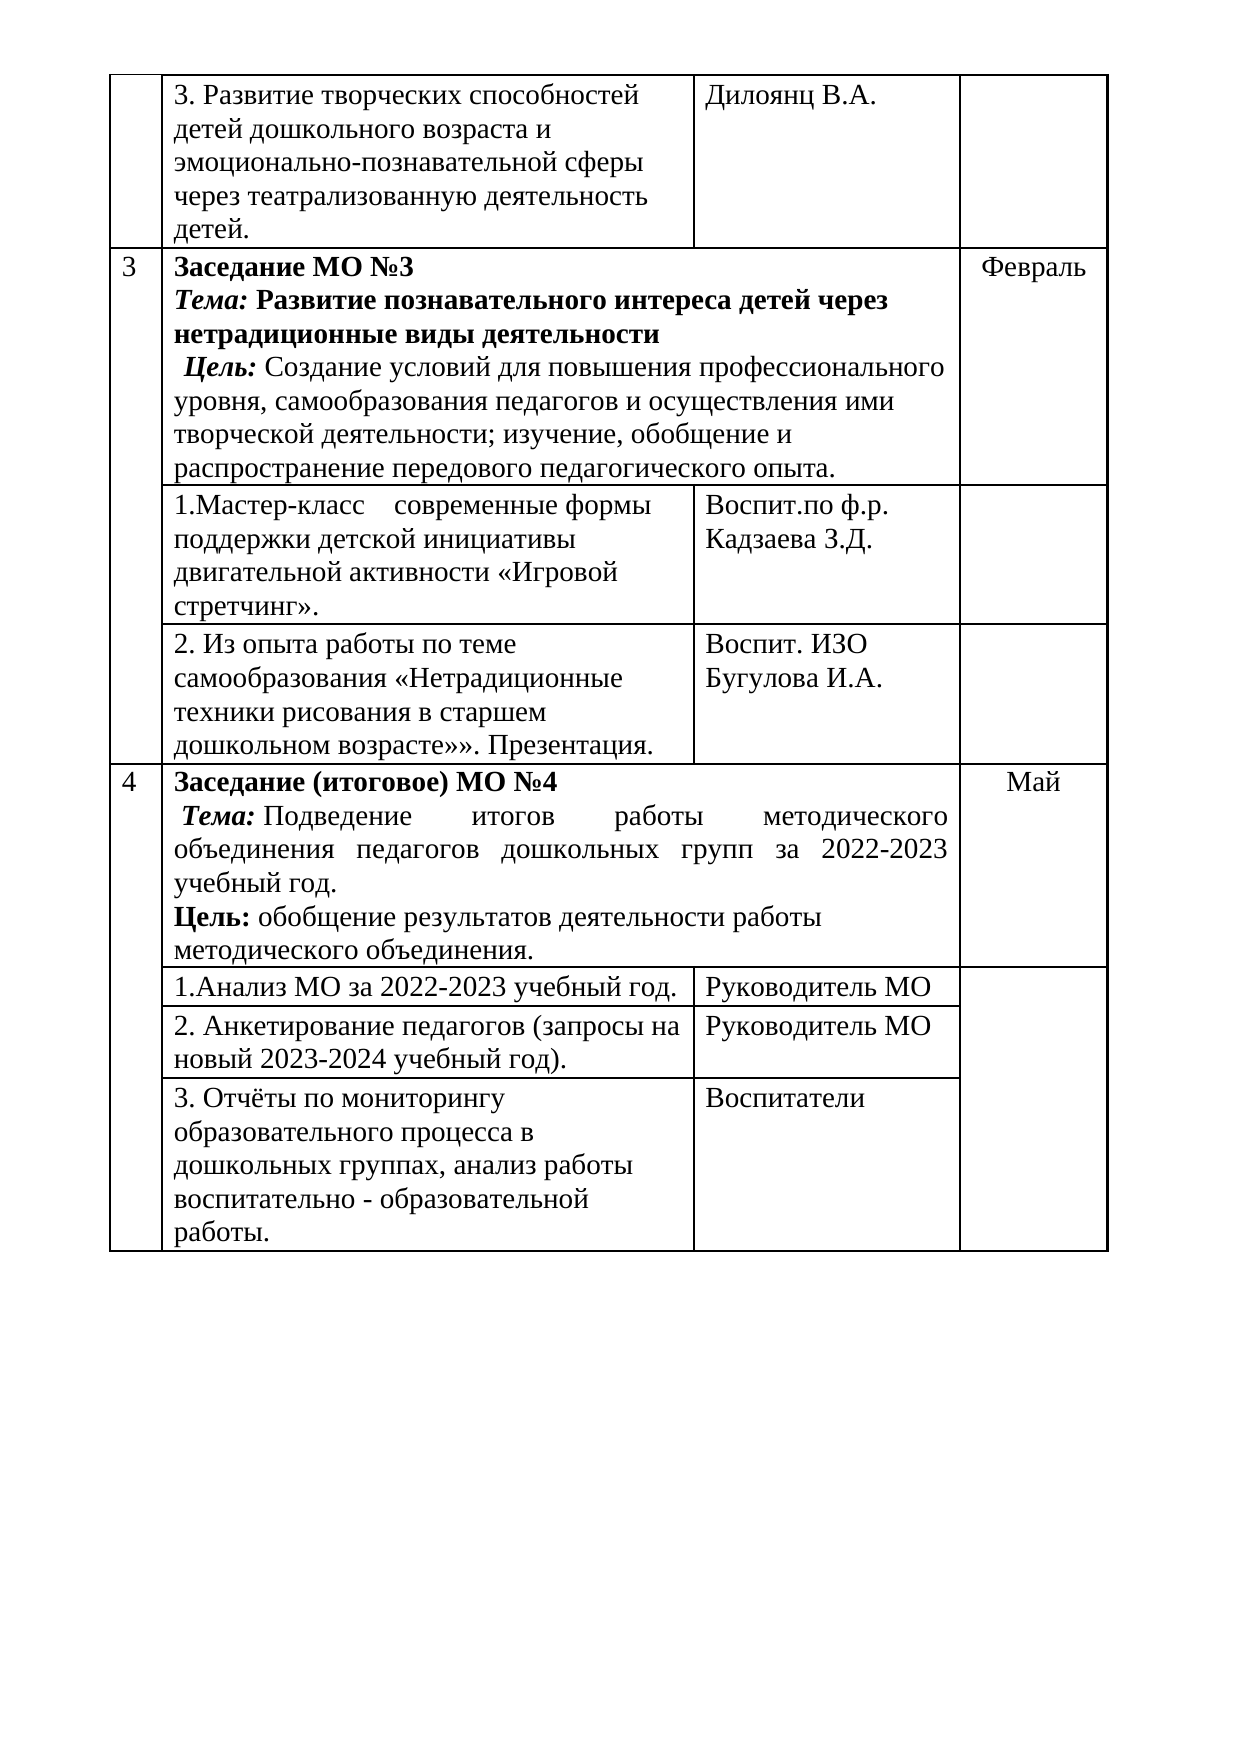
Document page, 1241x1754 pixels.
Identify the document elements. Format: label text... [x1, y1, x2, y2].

table_cell Руководитель МО [695, 968, 959, 1004]
table_cell Февраль [961, 249, 1106, 484]
table_cell Руководитель МО [695, 1007, 959, 1077]
table_cell 3. Отчёты по мониторингу образовательного процесса в дошкольных группах, анализ работы воспитательно - образовательной работы. [163, 1079, 693, 1250]
table_cell [961, 625, 1106, 762]
table_cell Заседание МО №3 Тема: Развитие познавательного интереса детей через нетрадиционные виды деятельности Цель: Создание условий для повышения профессионального уровня, самообразования педагогов и осуществления ими творческой деятельности; изучение, обобщение и распространение передового педагогического опыта. [163, 249, 959, 484]
table_cell Воспит. ИЗО Бугулова И.А. [695, 625, 959, 762]
table_cell Май [961, 765, 1106, 966]
table_cell 1.Мастер-класс современные формы поддержки детской инициативы двигательной активности «Игровой стретчинг». [163, 486, 693, 623]
table_cell 2. Анкетирование педагогов (запросы на новый 2023-2024 учебный год). [163, 1007, 693, 1077]
table_cell 3. Развитие творческих способностей детей дошкольного возраста и эмоционально-познавательной сферы через театрализованную деятельность детей. [163, 76, 693, 247]
table_cell 1.Анализ МО за 2022-2023 учебный год. [163, 968, 693, 1004]
table_cell 2. Из опыта работы по теме самообразования «Нетрадиционные техники рисования в старшем дошкольном возрасте»». Презентация. [163, 625, 693, 762]
table_cell Воспит.по ф.р. Кадзаева З.Д. [695, 486, 959, 623]
table_cell [961, 486, 1106, 623]
table_cell Воспитатели [695, 1079, 959, 1250]
table_cell 4 [111, 765, 161, 1250]
table_cell [961, 968, 1106, 1250]
table_cell Дилоянц В.А. [695, 76, 959, 247]
table_cell Заседание (итоговое) МО №4 Тема: Подведение итогов работы методического объединения педагогов дошкольных групп за 2022-2023 учебный год. Цель: обобщение результатов деятельности работы методического объединения. [163, 765, 959, 966]
table_cell 3 [111, 249, 161, 762]
